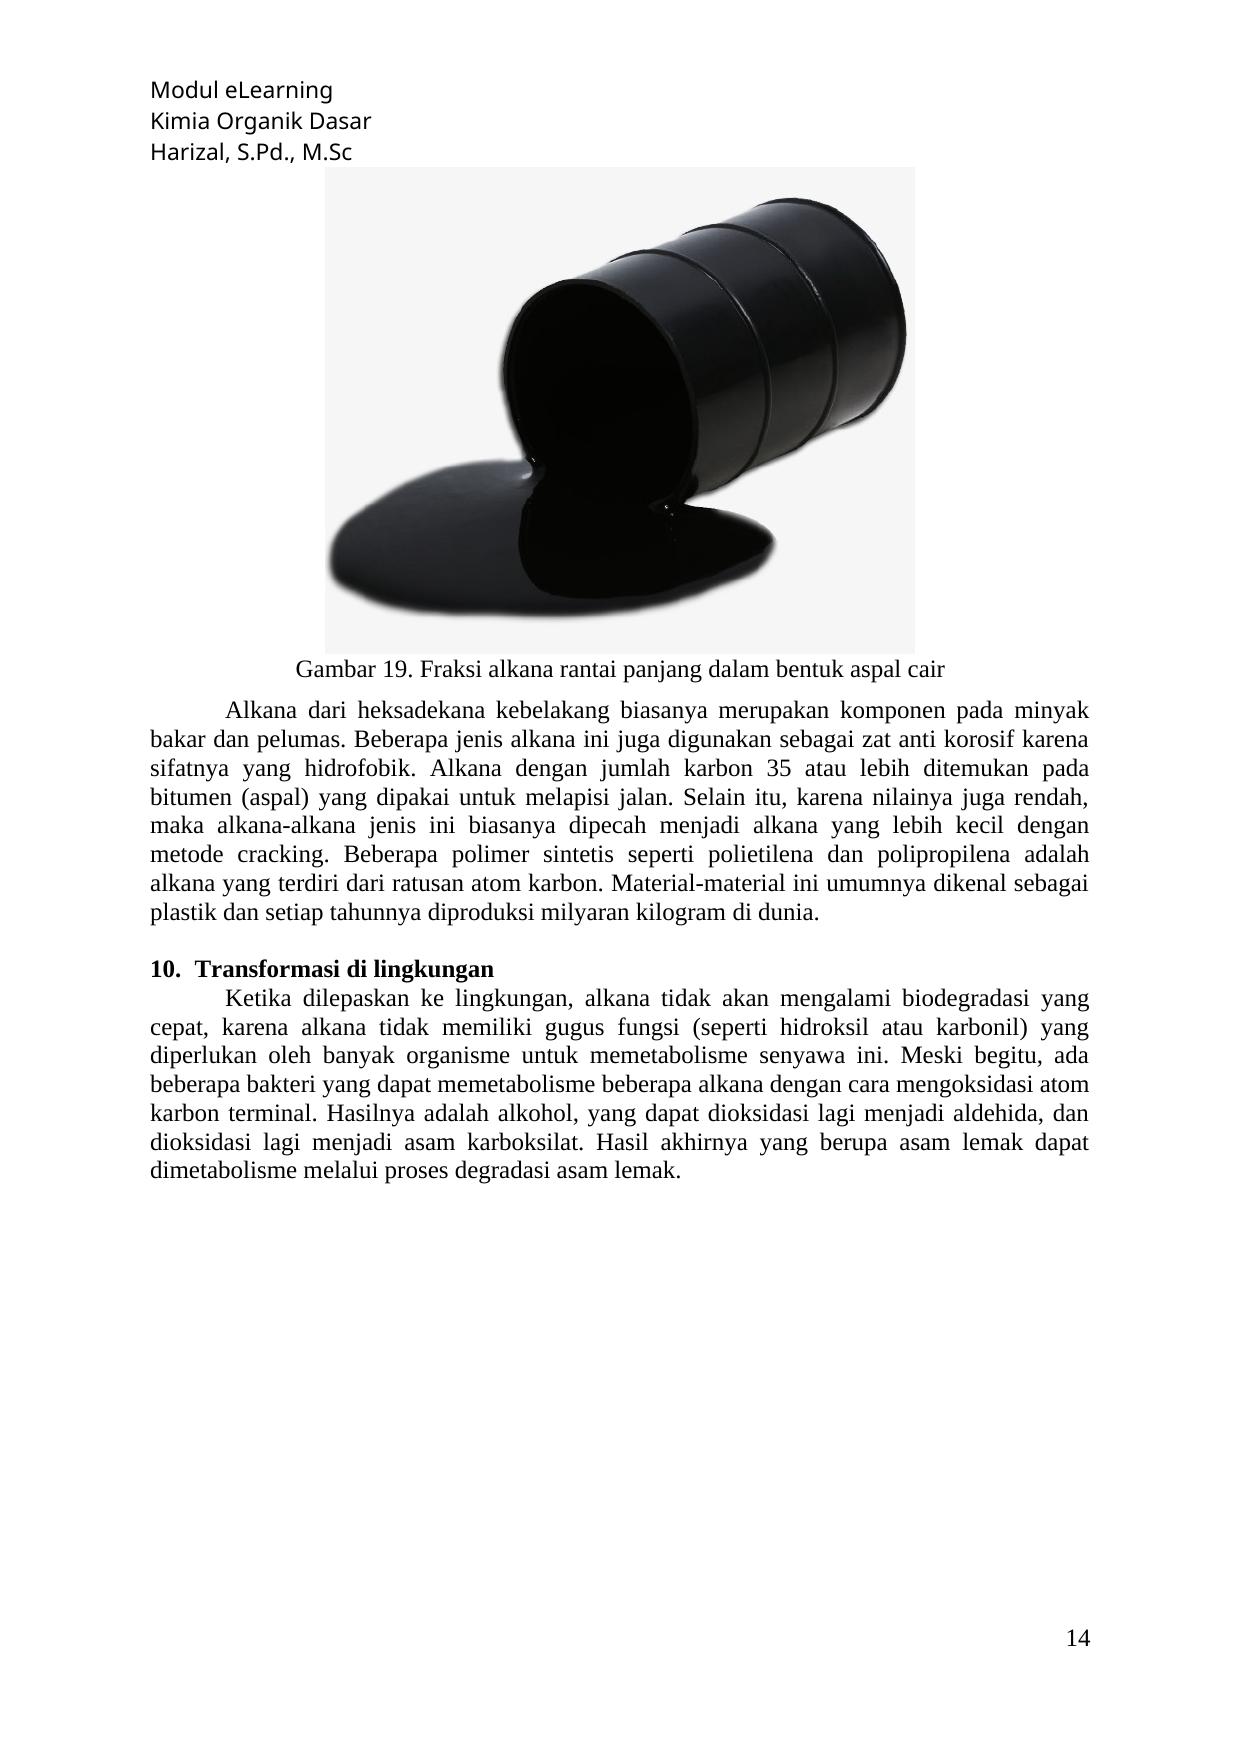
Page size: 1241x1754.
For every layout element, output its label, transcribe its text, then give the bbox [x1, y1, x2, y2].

text Gambar 19. Fraksi alkana rantai panjang dalam bentuk aspal cair [150, 654, 1090, 683]
list Transformasi di lingkungan [150, 954, 1090, 983]
text Alkana dari heksadekana kebelakang biasanya merupakan komponen pada minyak bakar dan pelumas. Beberapa jenis alkana ini juga digunakan sebagai zat anti korosif karena sifatnya yang hidrofobik. Alkana dengan jumlah karbon 35 atau lebih ditemukan pada bitumen (aspal) yang dipakai untuk melapisi jalan. Selain itu, karena nilainya juga rendah, maka alkana-alkana jenis ini biasanya dipecah menjadi alkana yang lebih kecil dengan metode cracking. Beberapa polimer sintetis seperti polietilena dan polipropilena adalah alkana yang terdiri dari ratusan atom karbon. Material-material ini umumnya dikenal sebagai plastik dan setiap tahunnya diproduksi milyaran kilogram di dunia. [150, 695, 1090, 925]
picture [325, 167, 915, 654]
text Ketika dilepaskan ke lingkungan, alkana tidak akan mengalami biodegradasi yang cepat, karena alkana tidak memiliki gugus fungsi (seperti hidroksil atau karbonil) yang diperlukan oleh banyak organisme untuk memetabolisme senyawa ini. Meski begitu, ada beberapa bakteri yang dapat memetabolisme beberapa alkana dengan cara mengoksidasi atom karbon terminal. Hasilnya adalah alkohol, yang dapat dioksidasi lagi menjadi aldehida, dan dioksidasi lagi menjadi asam karboksilat. Hasil akhirnya yang berupa asam lemak dapat dimetabolisme melalui proses degradasi asam lemak. [150, 983, 1090, 1184]
